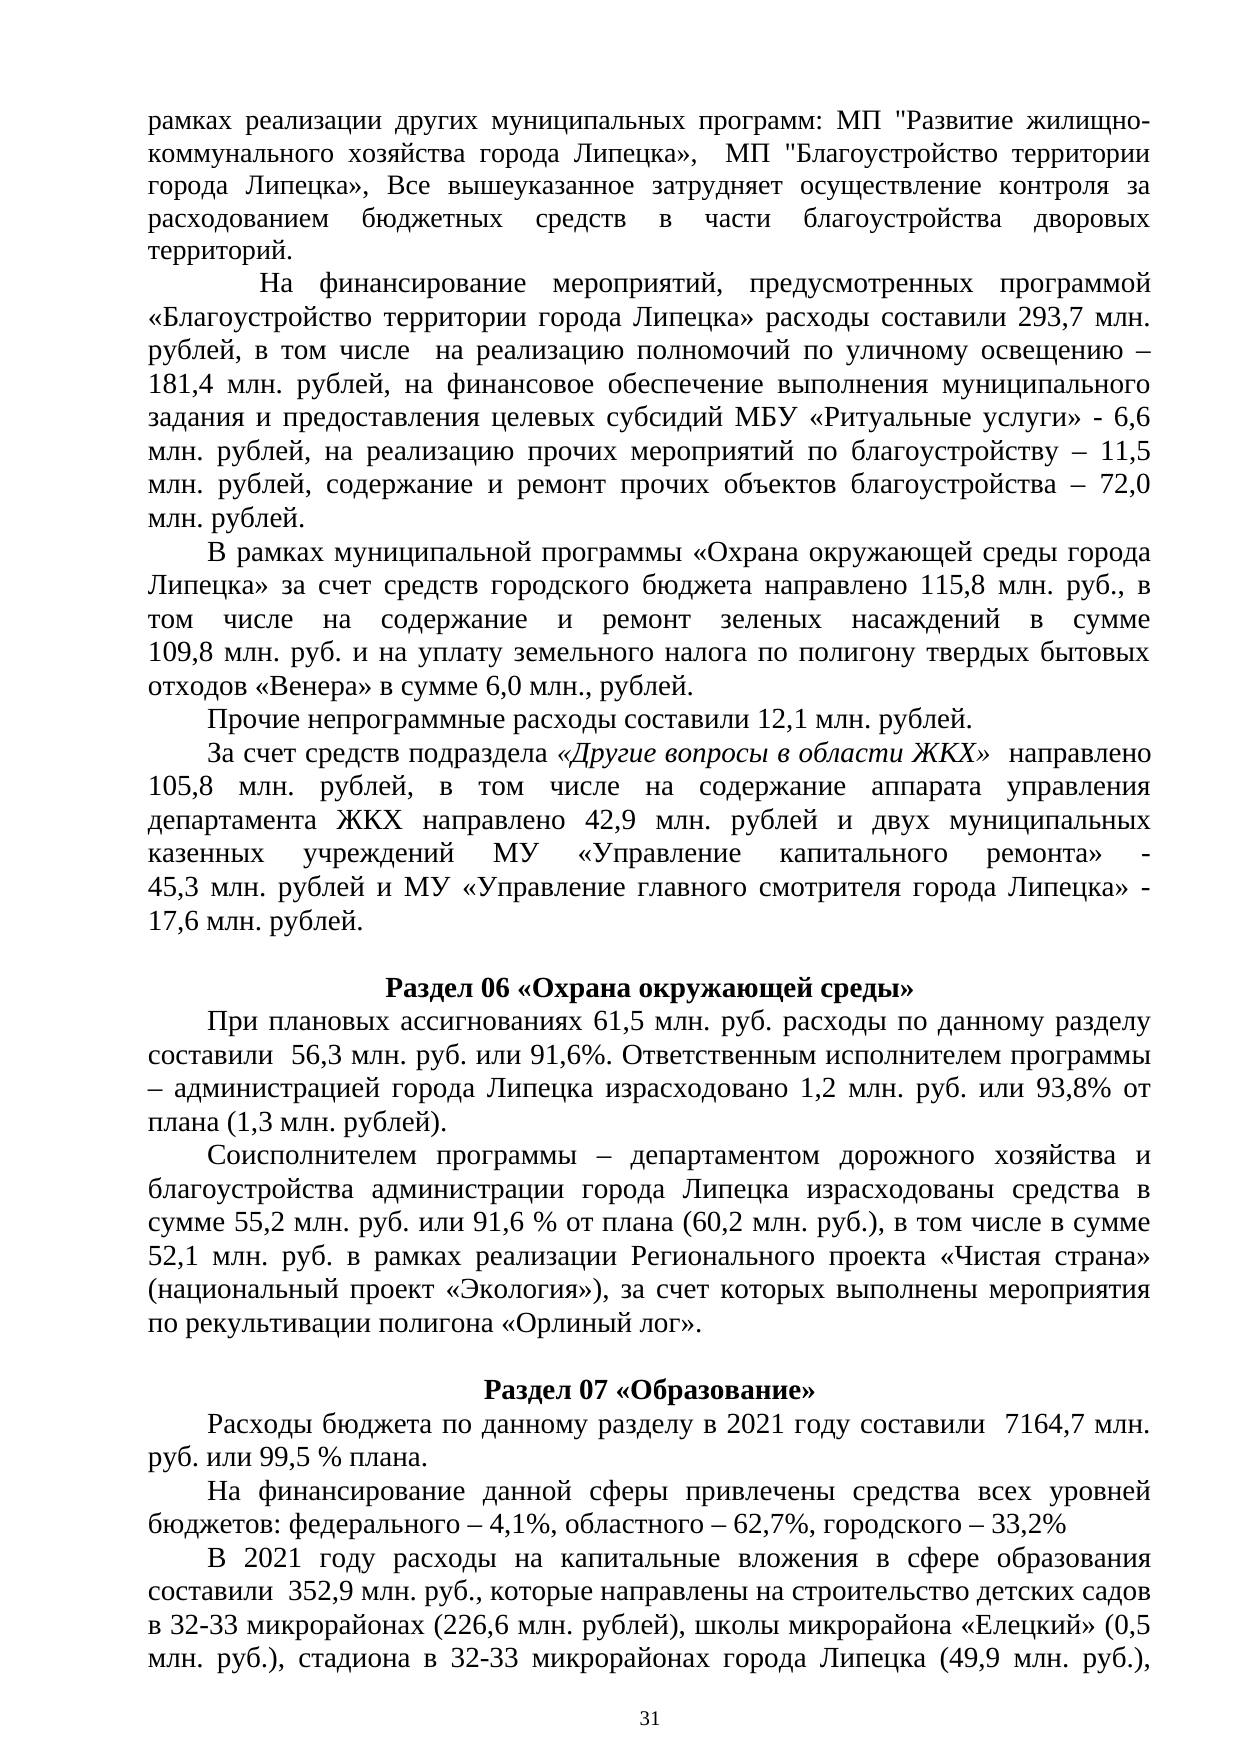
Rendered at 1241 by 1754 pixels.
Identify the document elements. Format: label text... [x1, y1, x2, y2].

text Раздел 07 «Образование» [148, 1372, 1152, 1406]
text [148, 1540, 1152, 1674]
text Прочие непрограммные расходы составили 12,1 млн. рублей. [148, 701, 1152, 735]
text На финансирование данной сферы привлечены средства всех уровней бюджетов: федерального – 4,1%, областного – 62,7%, городского – 33,2% [148, 1473, 1152, 1540]
text Соисполнителем программы – департаментом дорожного хозяйства и благоустройства администрации города Липецка израсходованы средства в сумме 55,2 млн. руб. или 91,6 % от плана (60,2 млн. руб.), в том числе в сумме 52,1 млн. руб. в рамках реализации Регионального проекта «Чистая страна» (национальный проект «Экология»), за счет которых выполнены мероприятия по рекультивации полигона «Орлиный лог». [148, 1137, 1152, 1339]
text За счет средств подраздела «Другие вопросы в области ЖКХ» направлено 105,8 млн. рублей, в том числе на содержание аппарата управления департамента ЖКХ направлено 42,9 млн. рублей и двух муниципальных казенных учреждений МУ «Управление капитального ремонта» - 45,3 млн. рублей и МУ «Управление главного смотрителя города Липецка» - 17,6 млн. рублей. [148, 735, 1152, 936]
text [148, 103, 1152, 265]
text В рамках муниципальной программы «Охрана окружающей среды города Липецка» за счет средств городского бюджета направлено 115,8 млн. руб., в том числе на содержание и ремонт зеленых насаждений в сумме 109,8 млн. руб. и на уплату земельного налога по полигону твердых бытовых отходов «Венера» в сумме 6,0 млн., рублей. [148, 534, 1152, 701]
text Раздел 06 «Охрана окружающей среды» [148, 970, 1152, 1003]
text Расходы бюджета по данному разделу в 2021 году составили 7164,7 млн. руб. или 99,5 % плана. [148, 1406, 1152, 1473]
text При плановых ассигнованиях 61,5 млн. руб. расходы по данному разделу составили 56,3 млн. руб. или 91,6%. Ответственным исполнителем программы – администрацией города Липецка израсходовано 1,2 млн. руб. или 93,8% от плана (1,3 млн. рублей). [148, 1003, 1152, 1137]
text На финансирование мероприятий, предусмотренных программой «Благоустройство территории города Липецка» расходы составили 293,7 млн. рублей, в том числе на реализацию полномочий по уличному освещению – 181,4 млн. рублей, на финансовое обеспечение выполнения муниципального задания и предоставления целевых субсидий МБУ «Ритуальные услуги» - 6,6 млн. рублей, на реализацию прочих мероприятий по благоустройству – 11,5 млн. рублей, содержание и ремонт прочих объектов благоустройства – 72,0 млн. рублей. [148, 265, 1152, 534]
